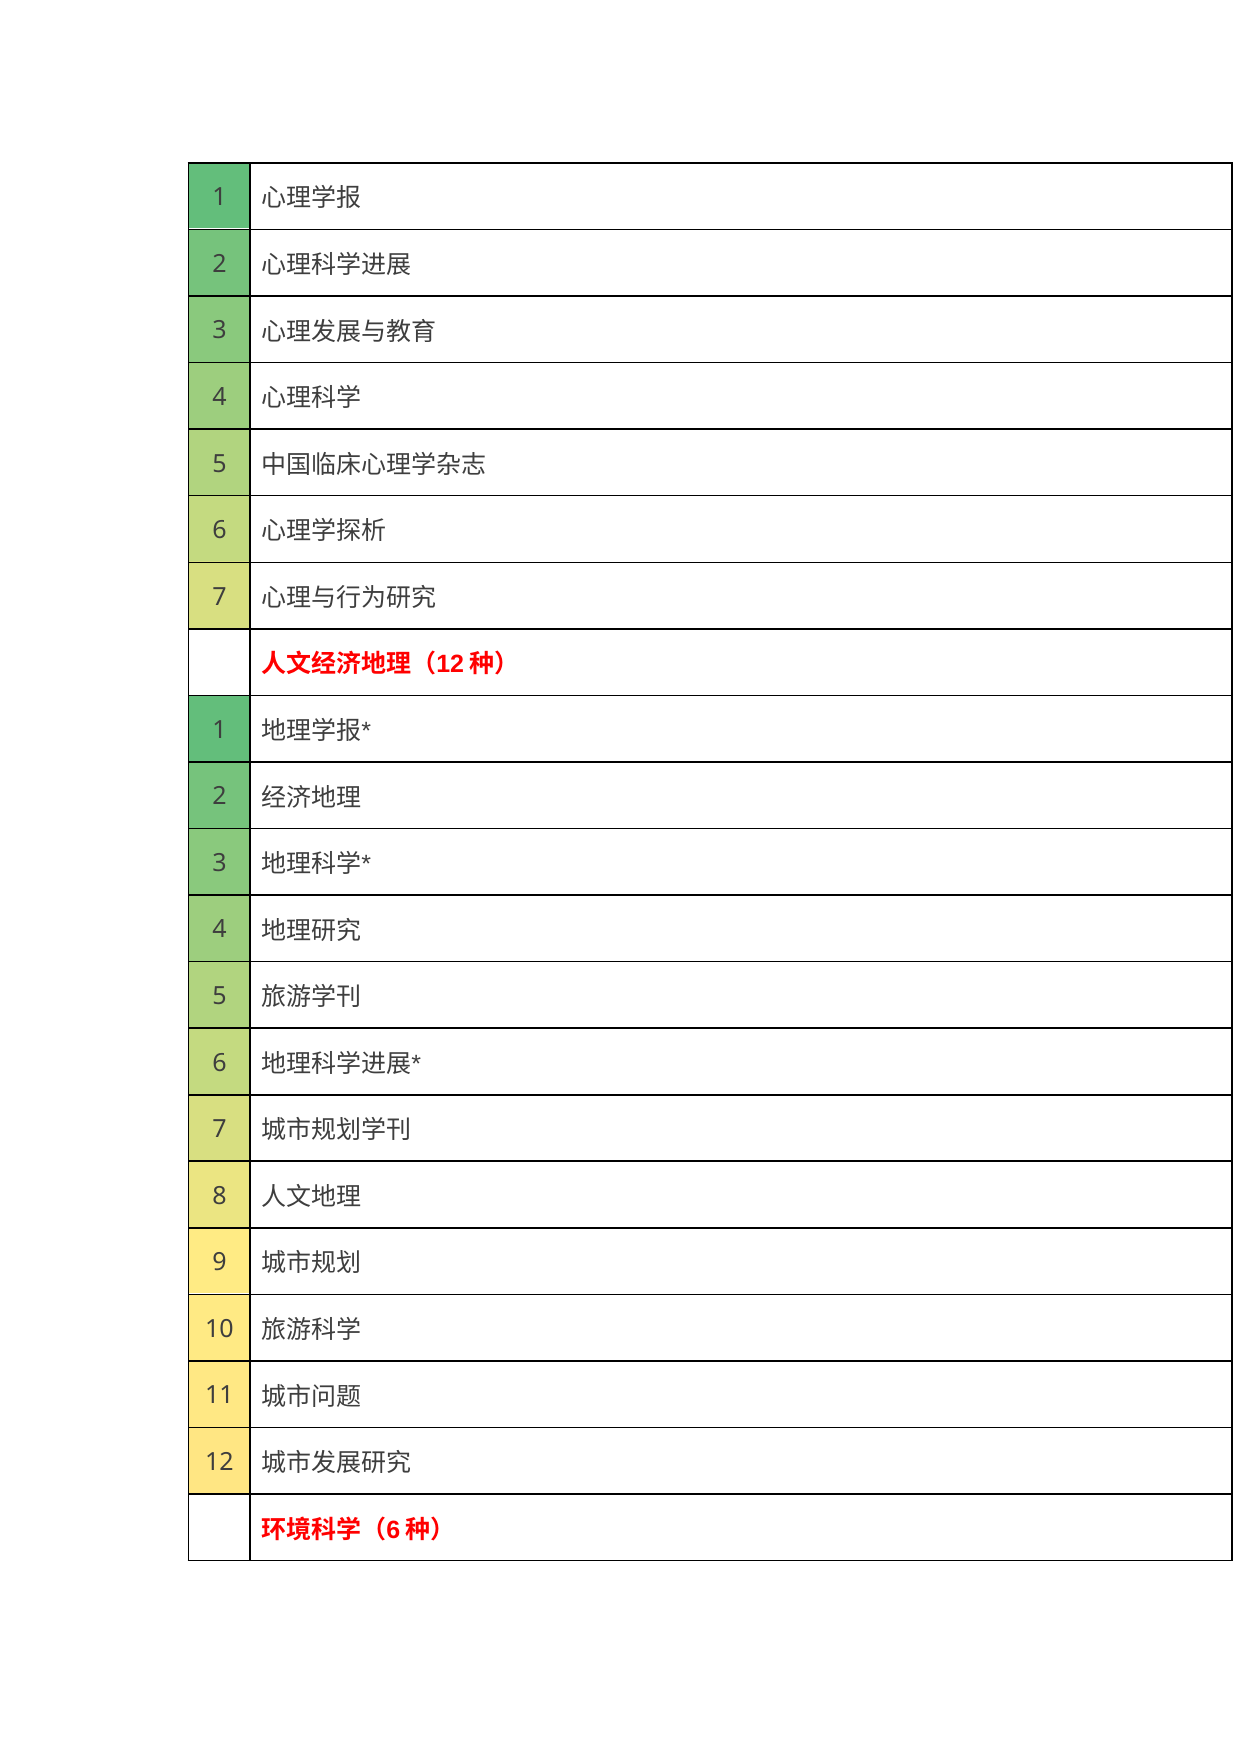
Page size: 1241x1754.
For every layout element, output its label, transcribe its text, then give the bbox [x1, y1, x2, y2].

table_cell 城市发展研究 [251, 1428, 1231, 1493]
table_cell 心理学报 [251, 164, 1231, 228]
table_cell 4 [189, 896, 249, 961]
table_cell 12 [189, 1428, 249, 1493]
table_cell 3 [189, 297, 249, 362]
table_cell 2 [189, 230, 249, 295]
table_cell 2 [189, 763, 249, 828]
table_cell 旅游科学 [251, 1295, 1231, 1360]
table_cell 经济地理 [251, 763, 1231, 828]
table_cell 城市规划 [251, 1229, 1231, 1293]
table_cell 心理与行为研究 [251, 563, 1231, 628]
table_cell 1 [189, 164, 249, 228]
table_cell 5 [189, 430, 249, 495]
table_cell 城市问题 [251, 1362, 1231, 1427]
table_cell 7 [189, 563, 249, 628]
table_cell 8 [189, 1162, 249, 1227]
table_cell 9 [189, 1229, 249, 1293]
table_cell 地理科学* [251, 829, 1231, 894]
table_cell 心理科学进展 [251, 230, 1231, 295]
table_cell 11 [189, 1362, 249, 1427]
table_cell 心理发展与教育 [251, 297, 1231, 362]
table_cell 人文地理 [251, 1162, 1231, 1227]
table_cell 心理学探析 [251, 496, 1231, 561]
table_cell 7 [189, 1096, 249, 1160]
table_cell 6 [189, 1029, 249, 1094]
table_cell 地理科学进展* [251, 1029, 1231, 1094]
table_cell 地理学报* [251, 696, 1231, 761]
table_cell 城市规划学刊 [251, 1096, 1231, 1160]
table_cell 旅游学刊 [251, 962, 1231, 1027]
table_cell 心理科学 [251, 363, 1231, 428]
table_cell 4 [189, 363, 249, 428]
table_cell 5 [189, 962, 249, 1027]
table_cell [189, 1495, 249, 1560]
table_cell [189, 630, 249, 694]
table_cell 1 [189, 696, 249, 761]
table_cell 人文经济地理（12种） [251, 630, 1231, 694]
table_cell 10 [189, 1295, 249, 1360]
table_cell 6 [189, 496, 249, 561]
table_cell 环境科学（6种） [251, 1495, 1231, 1560]
table_cell 3 [189, 829, 249, 894]
table_cell 中国临床心理学杂志 [251, 430, 1231, 495]
table_cell 地理研究 [251, 896, 1231, 961]
